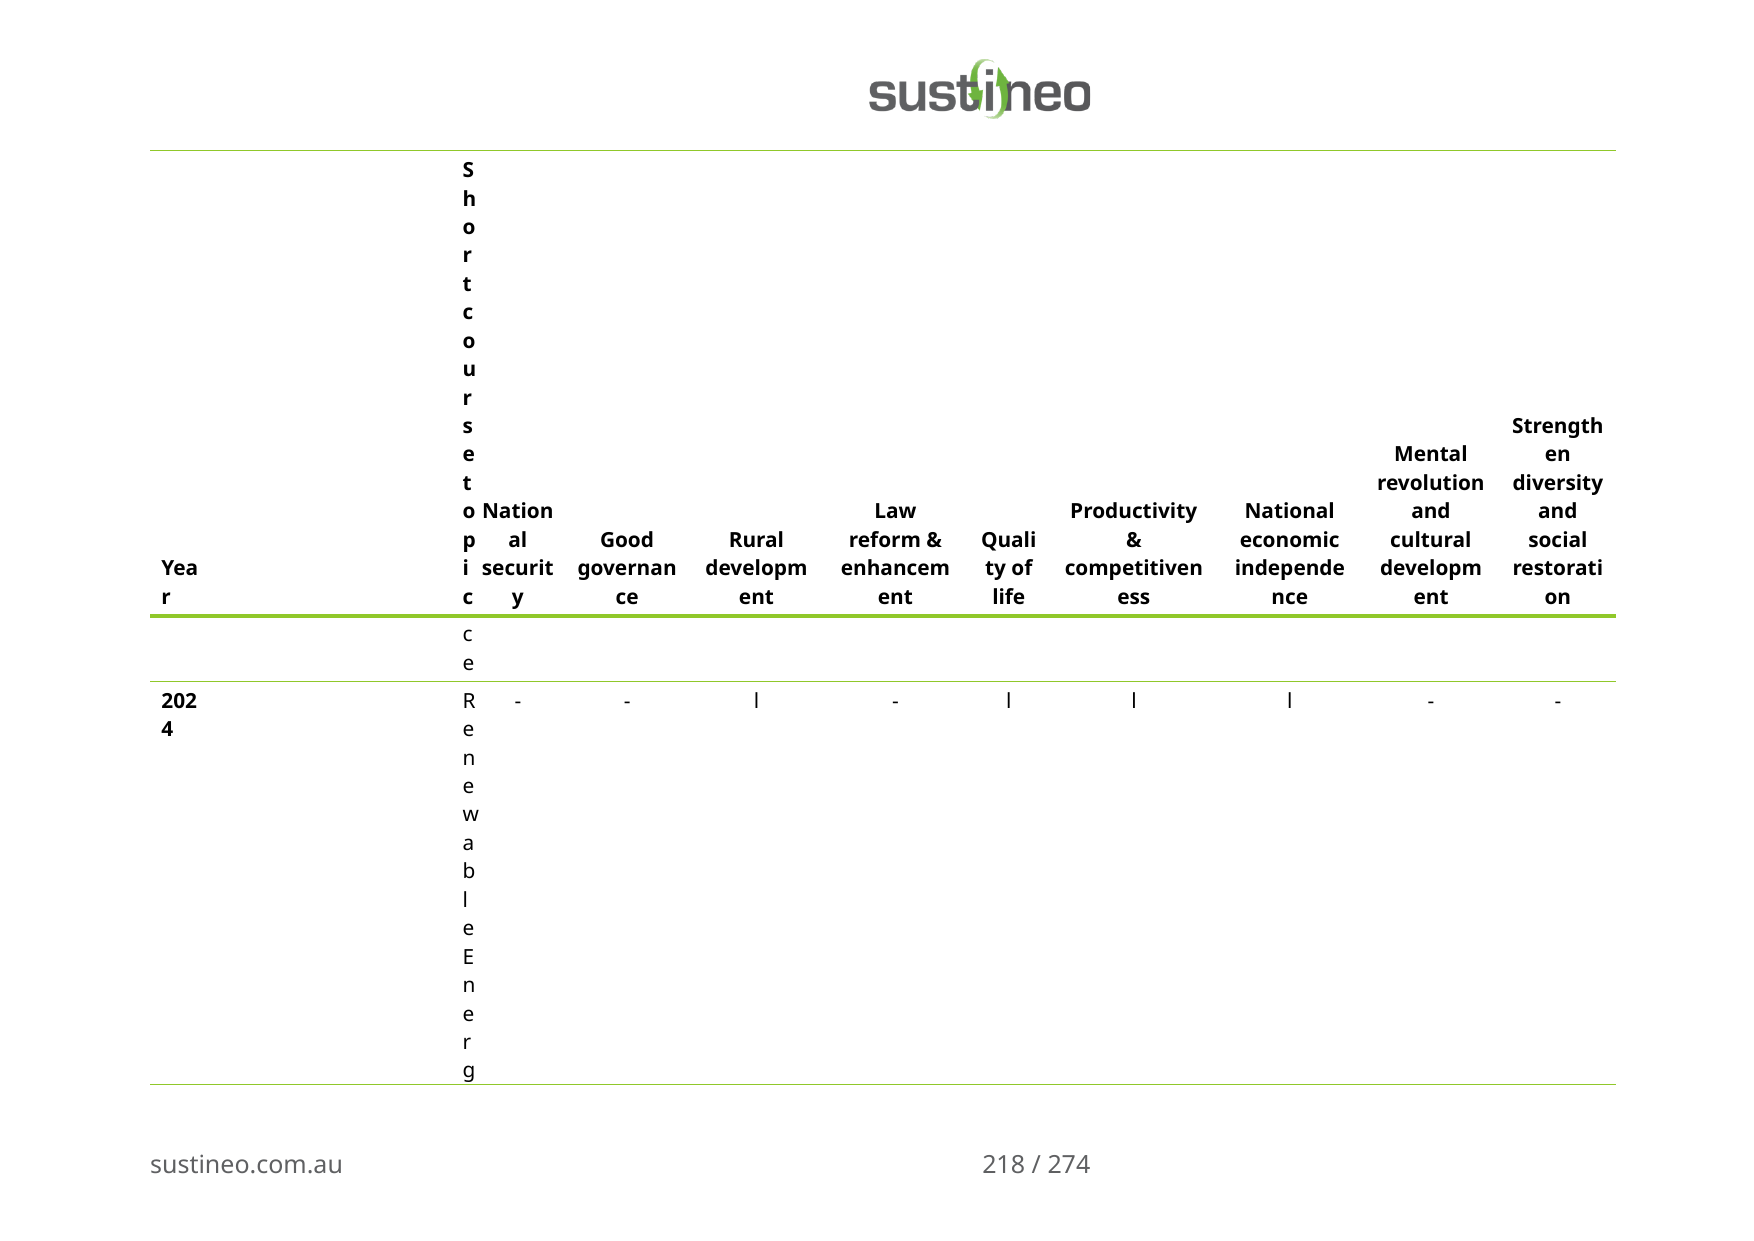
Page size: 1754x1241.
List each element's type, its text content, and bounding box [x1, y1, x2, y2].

table_header Quality of life [966, 151, 1051, 614]
table_header Strengthen diversity and social restoration [1499, 151, 1616, 614]
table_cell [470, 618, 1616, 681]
table_header National security [470, 151, 566, 614]
table_header Good governance [566, 151, 688, 614]
table_header Law reform & enhancement [824, 151, 966, 614]
table_header Mental revolution and cultural development [1363, 151, 1499, 614]
table_header Short course topic [215, 151, 469, 614]
table_header National economic independence [1216, 151, 1363, 614]
table_header Year [150, 151, 215, 614]
table_header Rural development [688, 151, 824, 614]
table_header Productivity & competitiveness [1051, 151, 1216, 614]
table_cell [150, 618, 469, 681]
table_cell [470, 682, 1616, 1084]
picture [869, 59, 1091, 119]
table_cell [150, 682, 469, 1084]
